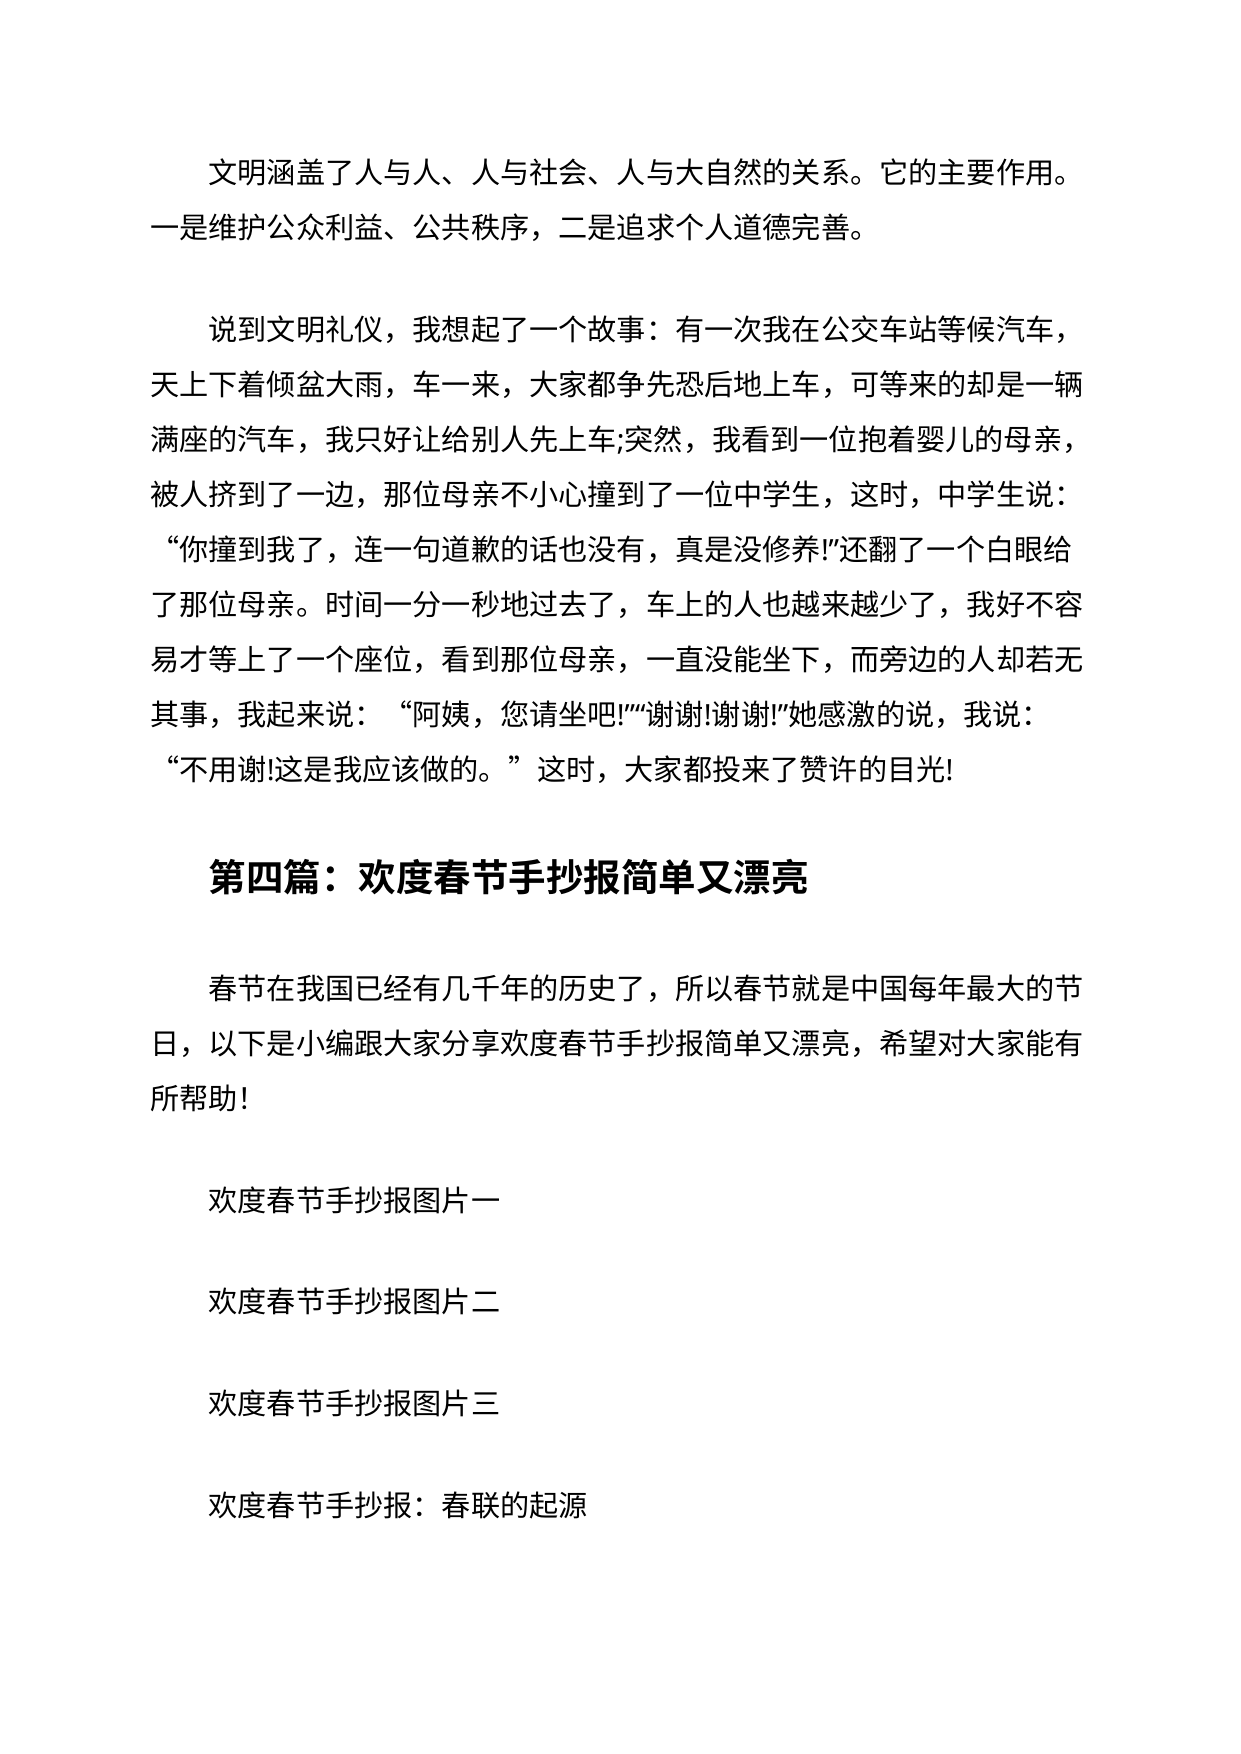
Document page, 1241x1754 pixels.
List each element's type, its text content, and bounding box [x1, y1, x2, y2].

text 欢度春节手抄报图片一 [150, 1177, 1090, 1219]
text 欢度春节手抄报图片三 [150, 1381, 1090, 1423]
text 欢度春节手抄报图片二 [150, 1279, 1090, 1321]
text 说到文明礼仪，我想起了一个故事：有一次我在公交车站等候汽车，天上下着倾盆大雨，车一来，大家都争先恐后地上车，可等来的却是一辆满座的汽车，我只好让给别人先上车;突然，我看到一位抱着婴儿的母亲，被人挤到了一边，那位母亲不小心撞到了一位中学生，这时，中学生说：“你撞到我了，连一句道歉的话也没有，真是没修养!”还翻了一个白眼给了那位母亲。时间一分一秒地过去了，车上的人也越来越少了，我好不容易才等上了一个座位，看到那位母亲，一直没能坐下，而旁边的人却若无其事，我起来说：“阿姨，您请坐吧!”“谢谢!谢谢!”她感激的说，我说：“不用谢!这是我应该做的。”这时，大家都投来了赞许的目光! [150, 307, 1090, 788]
text 欢度春节手抄报：春联的起源 [150, 1482, 1090, 1525]
text 春节在我国已经有几千年的历史了，所以春节就是中国每年最大的节日，以下是小编跟大家分享欢度春节手抄报简单又漂亮，希望对大家能有所帮助！ [150, 966, 1090, 1118]
text 文明涵盖了人与人、人与社会、人与大自然的关系。它的主要作用。一是维护公众利益、公共秩序，二是追求个人道德完善。 [150, 150, 1090, 247]
text 第四篇：欢度春节手抄报简单又漂亮 [150, 848, 1090, 902]
